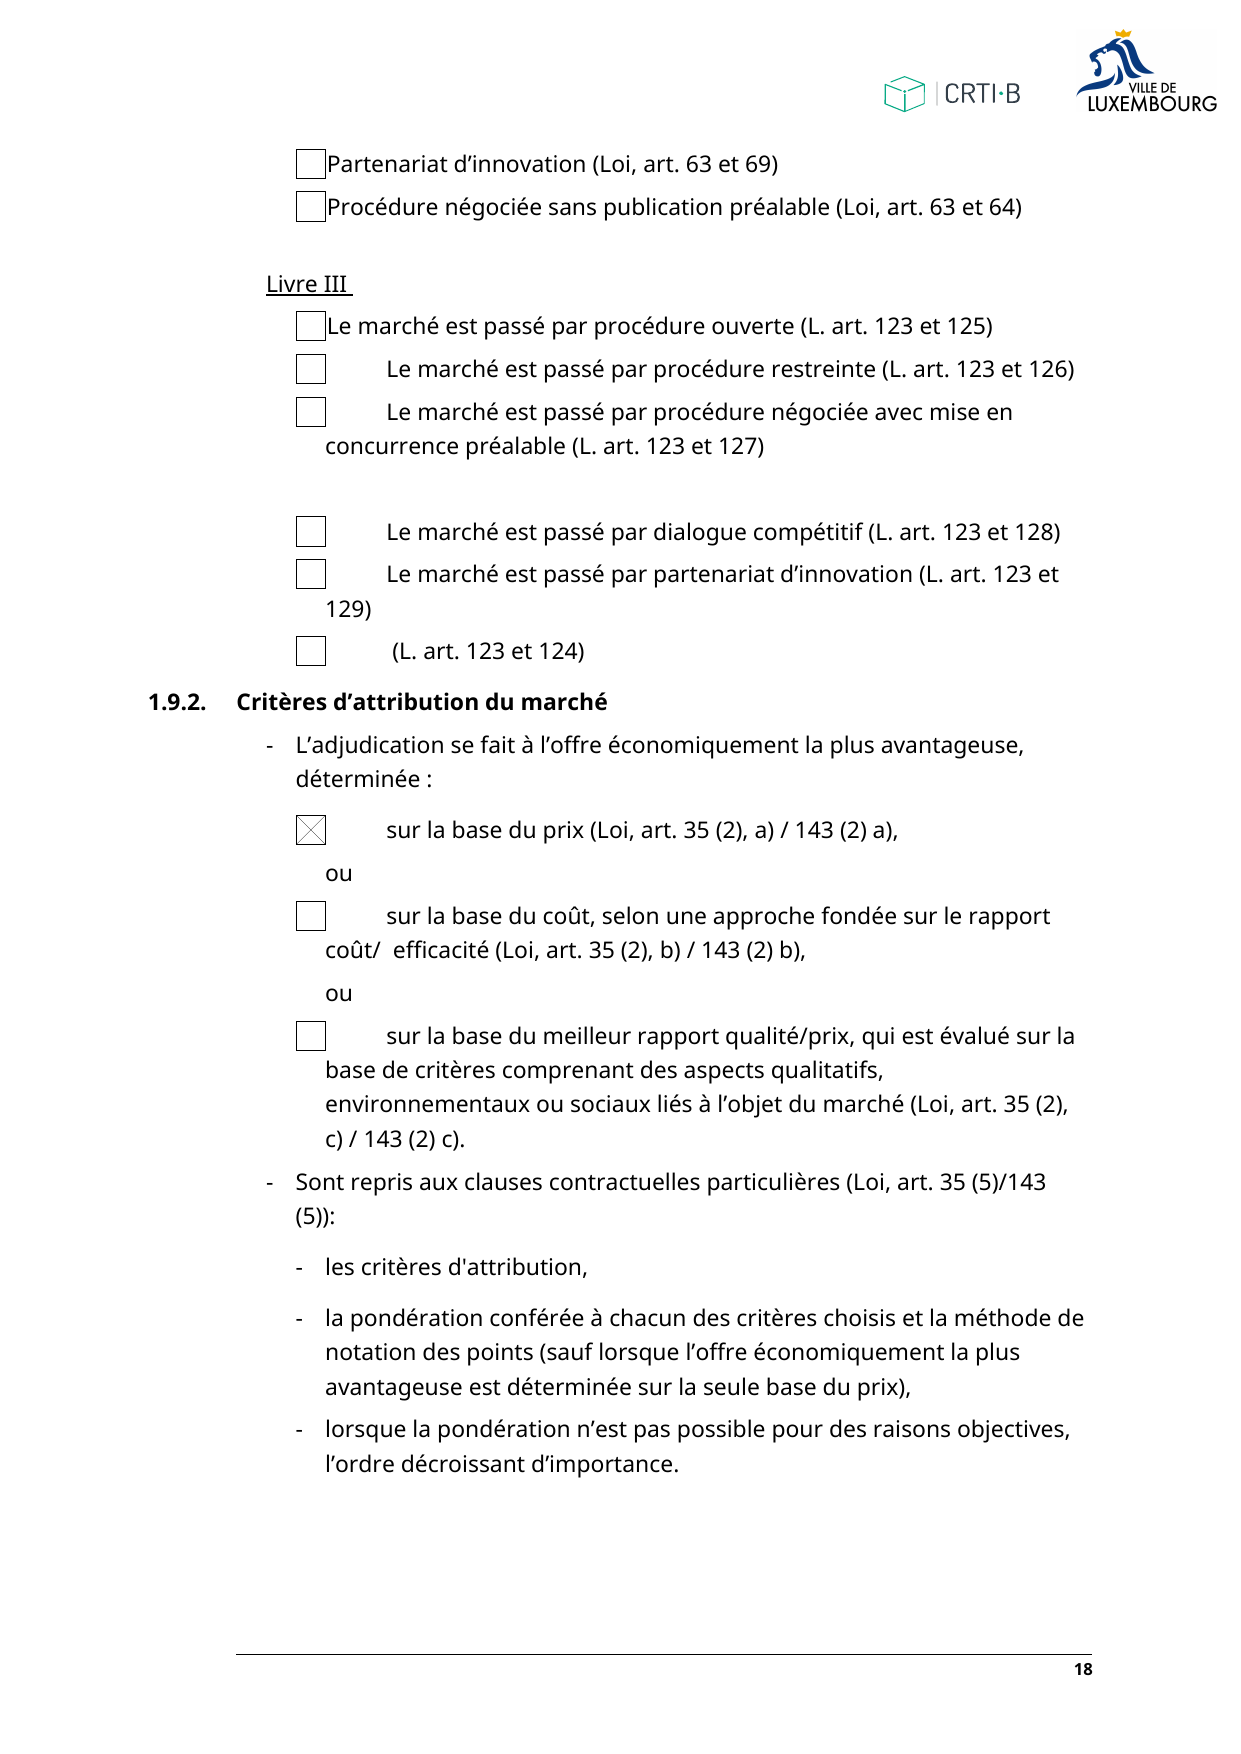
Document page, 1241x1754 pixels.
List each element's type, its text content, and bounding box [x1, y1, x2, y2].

text Livre III [266, 267, 1092, 299]
list Sont repris aux clauses contractuelles particulières (Loi, art. 35 (5)/143 (5)): [266, 1165, 1092, 1231]
list Le marché est passé par procédure ouverte (L. art. 123 et 125) [295, 310, 1092, 341]
list (L. art. 123 et 124) [295, 635, 1092, 666]
list la pondération conférée à chacun des critères choisis et la méthode de notation des points (sauf lorsque l’offre économiquement la plus avantageuse est déterminée sur la seule base du prix), [295, 1302, 1092, 1402]
list lorsque la pondération n’est pas possible pour des raisons objectives, l’ordre décroissant d’importance. [295, 1413, 1092, 1479]
list les critères d'attribution, [295, 1251, 1092, 1282]
list Critères d’attribution du marché [207, 686, 1092, 717]
list L’adjudication se fait à l’offre économiquement la plus avantageuse, déterminée : [266, 729, 1092, 794]
list Le marché est passé par dialogue compétitif (L. art. 123 et 128) [295, 515, 1092, 547]
list Le marché est passé par procédure restreinte (L. art. 123 et 126) [295, 353, 1092, 384]
list ou [325, 857, 1092, 888]
picture [1076, 29, 1217, 112]
list Le marché est passé par partenariat d’innovation (L. art. 123 et 129) [295, 558, 1092, 624]
list sur la base du prix (Loi, art. 35 (2), a) / 143 (2) a), [295, 814, 1092, 846]
list sur la base du coût, selon une approche fondée sur le rapport coût/ efficacité (Loi, art. 35 (2), b) / 143 (2) b), [295, 900, 1092, 965]
list sur la base du meilleur rapport qualité/prix, qui est évalué sur la base de critères comprenant des aspects qualitatifs, environnementaux ou sociaux liés à l’objet du marché (Loi, art. 35 (2), c) / 143 (2) c). [295, 1019, 1092, 1154]
list ou [325, 977, 1092, 1008]
list Partenariat d’innovation (Loi, art. 63 et 69) [295, 148, 1092, 179]
list Le marché est passé par procédure négociée avec mise en concurrence préalable (L. art. 123 et 127) [295, 396, 1092, 461]
list Procédure négociée sans publication préalable (Loi, art. 63 et 64) [295, 190, 1092, 256]
